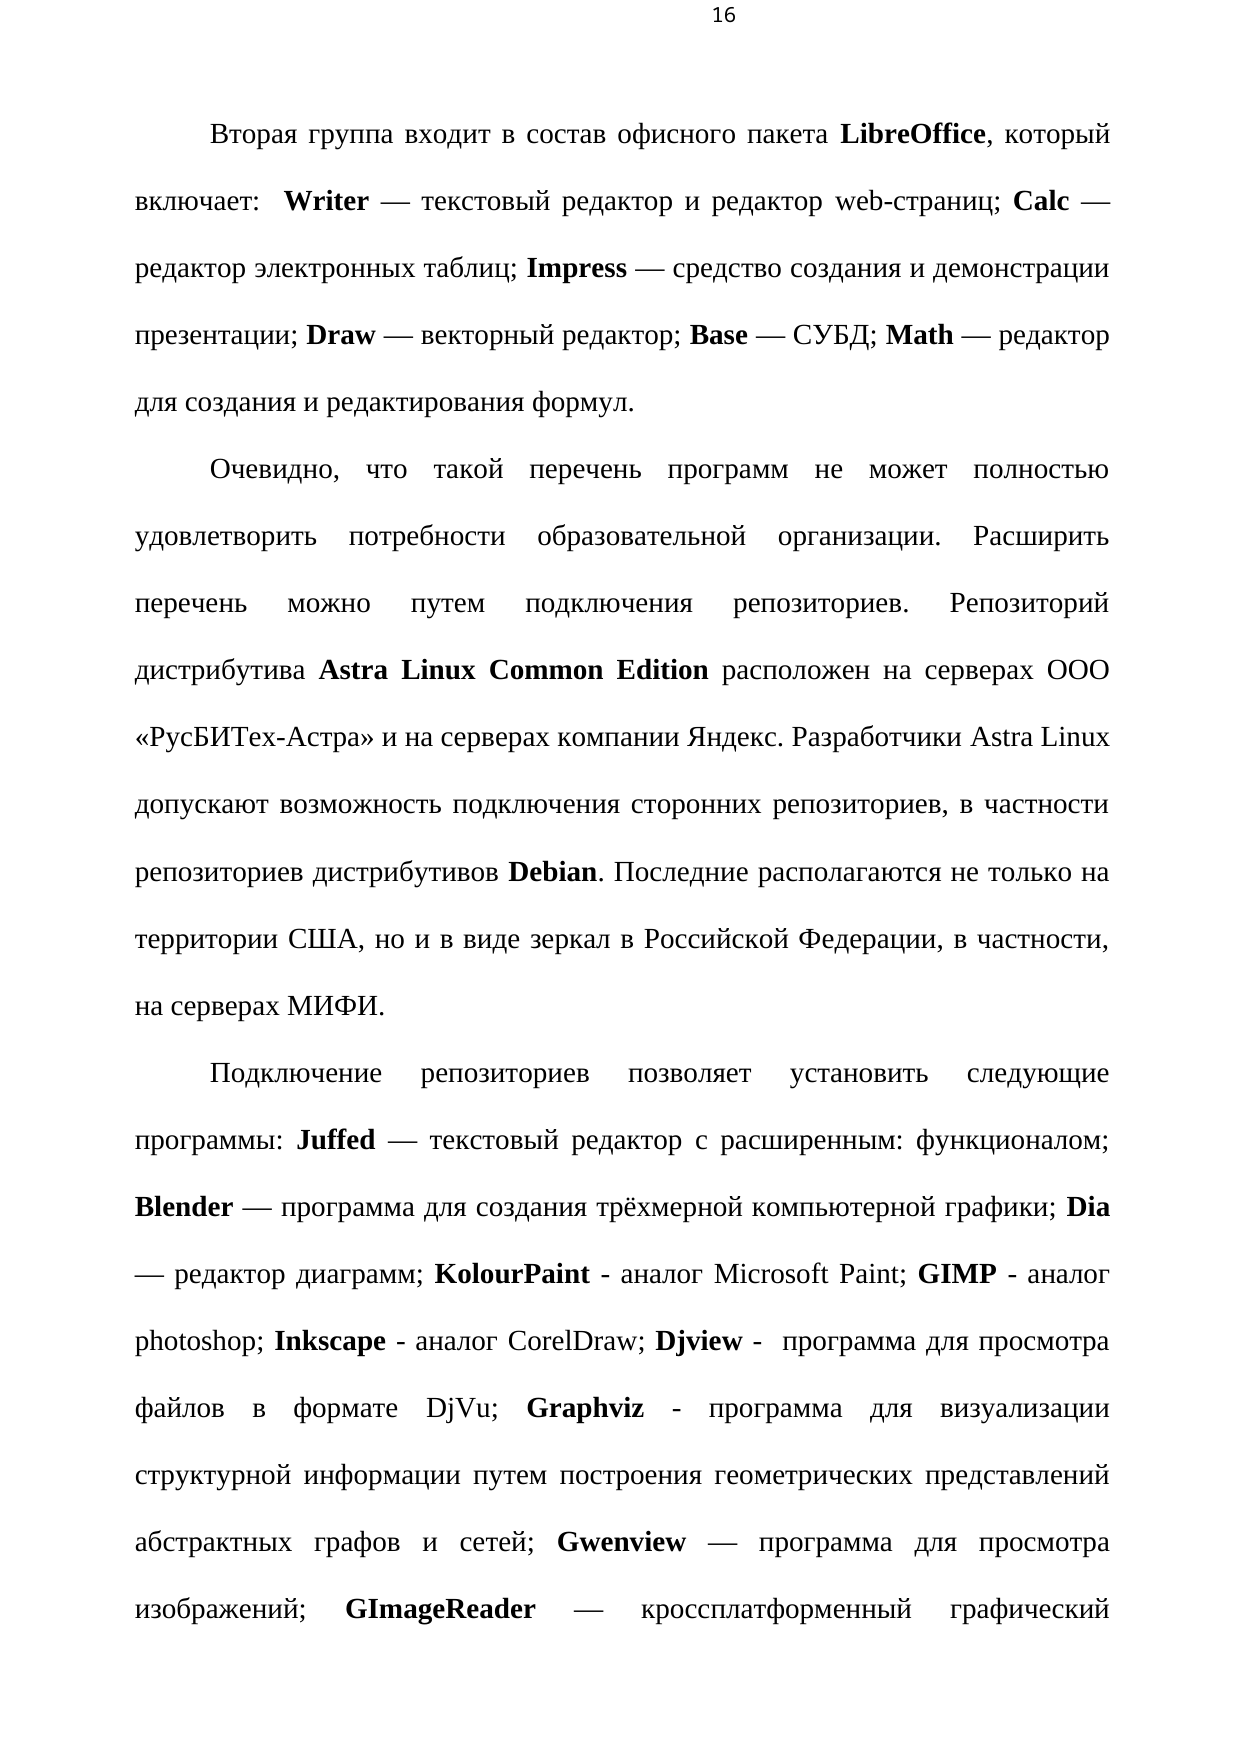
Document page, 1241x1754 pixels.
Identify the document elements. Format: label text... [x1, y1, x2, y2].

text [134, 1055, 1110, 1625]
text Вторая группа входит в состав офисного пакета LibreOffice, который включает: Writer — текстовый редактор и редактор web-страниц; Calc — редактор электронных таблиц; Impress — средство создания и демонстрации презентации; Draw — векторный редактор; Base — СУБД; Math — редактор для создания и редактирования формул. [134, 116, 1110, 418]
text Очевидно, что такой перечень программ не может полностью удовлетворить потребности образовательной организации. Расширить перечень можно путем подключения репозиториев. Репозиторий дистрибутива Astra Linux Common Edition расположен на серверах ООО «РусБИТех-Астра» и на серверах компании Яндекс. Разработчики Astra Linux допускают возможность подключения сторонних репозиториев, в частности репозиториев дистрибутивов Debian. Последние располагаются не только на территории США, но и в виде зеркал в Российской Федерации, в частности, на серверах МИФИ. [134, 451, 1110, 1021]
